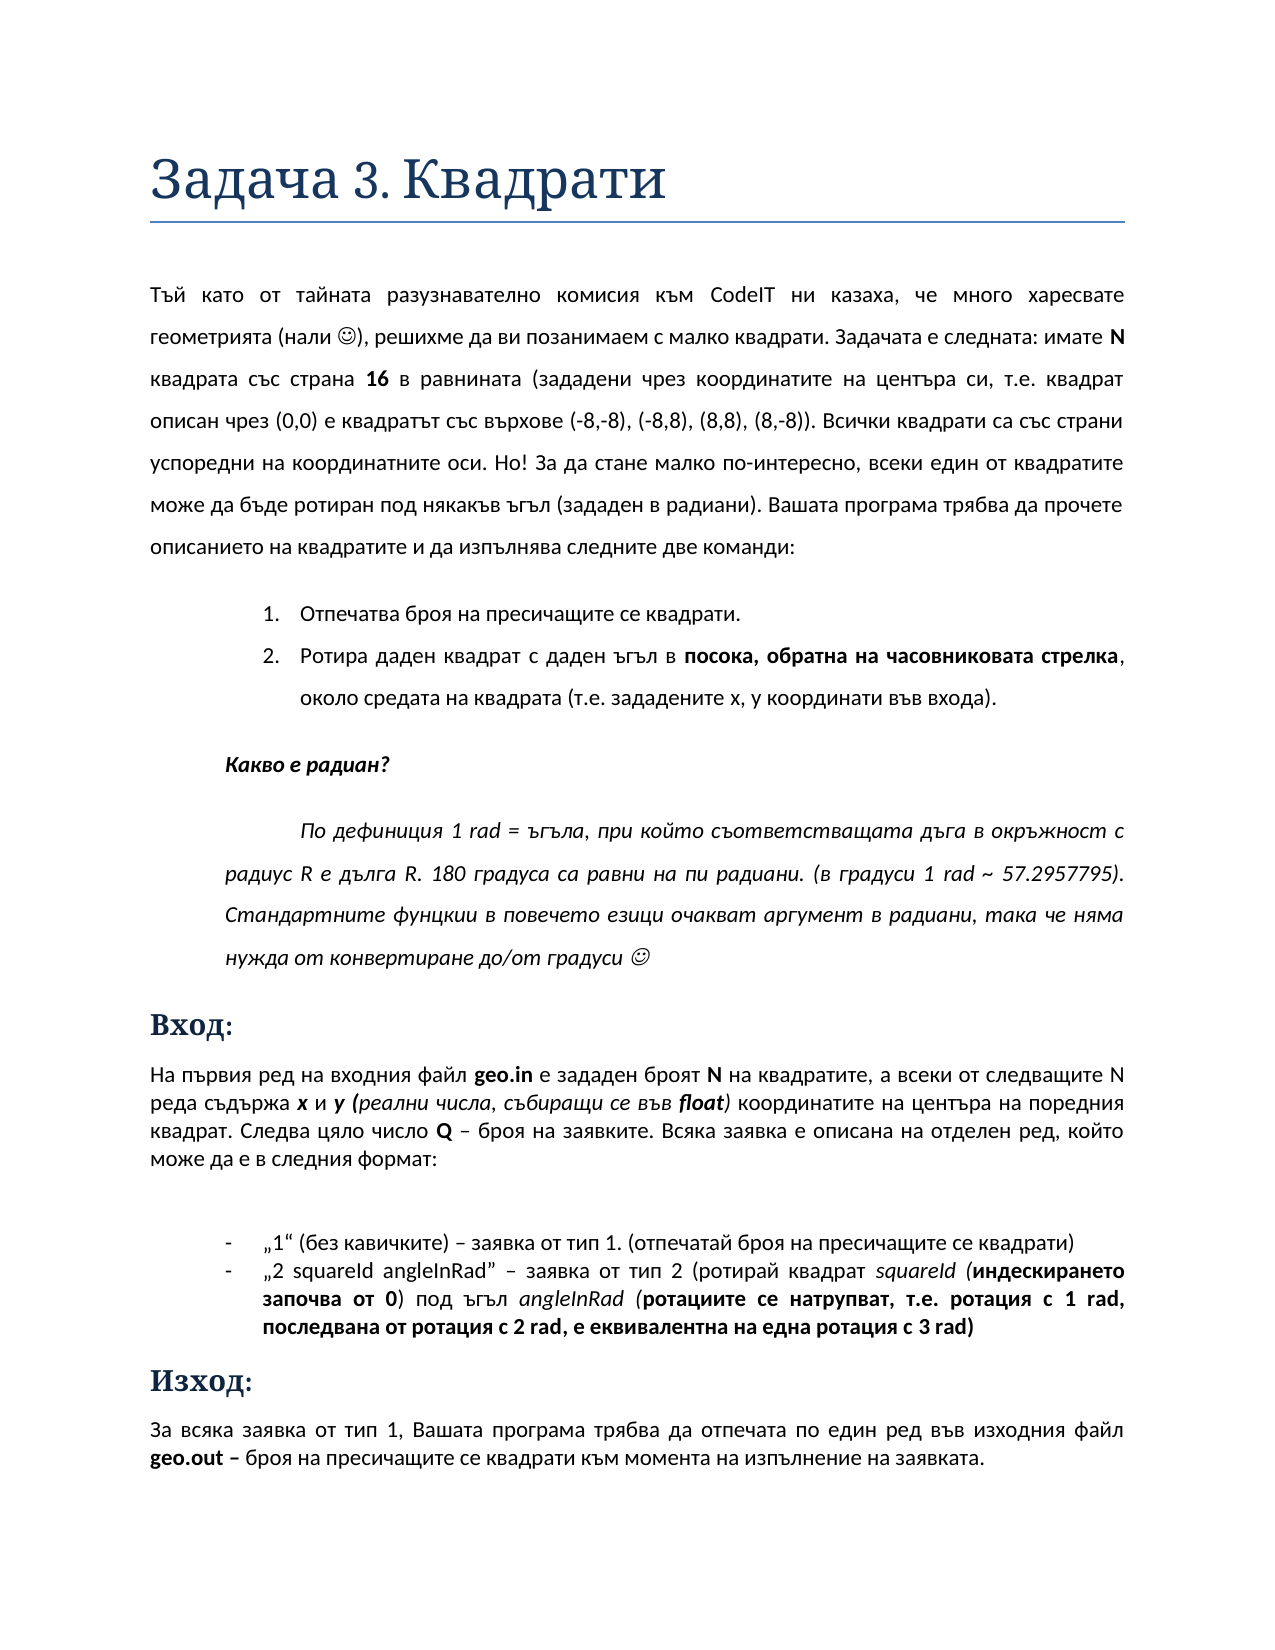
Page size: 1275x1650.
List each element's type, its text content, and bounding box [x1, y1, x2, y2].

text Тъй като от тайната разузнавателно комисия към CodeIT ни казаха, че много харесвате геометрията (нали ), решихме да ви позанимаем с малко квадрати. Задачата е следната: имате N квадрата със страна 16 в равнината (зададени чрез координатите на центъра си, т.е. квадрат описан чрез (0,0) е квадратът със върхове (-8,-8), (-8,8), (8,8), (8,-8)). Всички квадрати са със страни успоредни на координатните оси. Но! За да стане малко по-интересно, всеки един от квадратите може да бъде ротиран под някакъв ъгъл (зададен в радиани). Вашата програма трябва да прочете описанието на квадратите и да изпълнява следните две команди: [150, 280, 1125, 560]
text Какво е радиан? [225, 750, 1125, 778]
text Вход: [150, 1009, 1125, 1043]
text Задача 3. Квадрати [150, 150, 1125, 221]
text На първия ред на входния файл geo.in е зададен броят N на квадратите, а всеки от следващите N реда съдържа x и y (реални числа, събиращи се във float) координатите на центъра на поредния квадрат. Следва цяло число Q – броя на заявките. Всяка заявка е описана на отделен ред, който може да е в следния формат: [150, 1060, 1125, 1172]
list „1“ (без кавичките) – заявка от тип 1. (отпечатай броя на пресичащите се квадрати) [225, 1228, 1125, 1256]
text По дефиниция 1 rad = ъгъла, при който съответстващата дъга в окръжност с радиус R е дълга R. 180 градуса са равни на пи радиани. (в градуси 1 rad ~ 57.2957795). Стандартните фунцкии в повечето езици очакват аргумент в радиани, така че няма нужда от конвертиране до/от градуси [225, 817, 1125, 971]
text Изход: [150, 1365, 1125, 1399]
list Ротира даден квадрат с даден ъгъл в посока, обратна на часовниковата стрелка, около средата на квадрата (т.е. зададените x, y координати във входа). [262, 641, 1125, 711]
list Отпечатва броя на пресичащите се квадрати. [262, 599, 1125, 627]
text За всяка заявка от тип 1, Вашата програма трябва да отпечата по един ред във изходния файл geo.out – броя на пресичащите се квадрати към момента на изпълнение на заявката. [150, 1415, 1125, 1471]
list „2 squareId angleInRad” – заявка от тип 2 (ротирай квадрат squareId (индескирането започва от 0) под ъгъл angleInRad (ротациите се натрупват, т.е. ротация с 1 rad, последвана от ротация с 2 rad, е еквивалентна на една ротация с 3 rad) [225, 1256, 1125, 1340]
